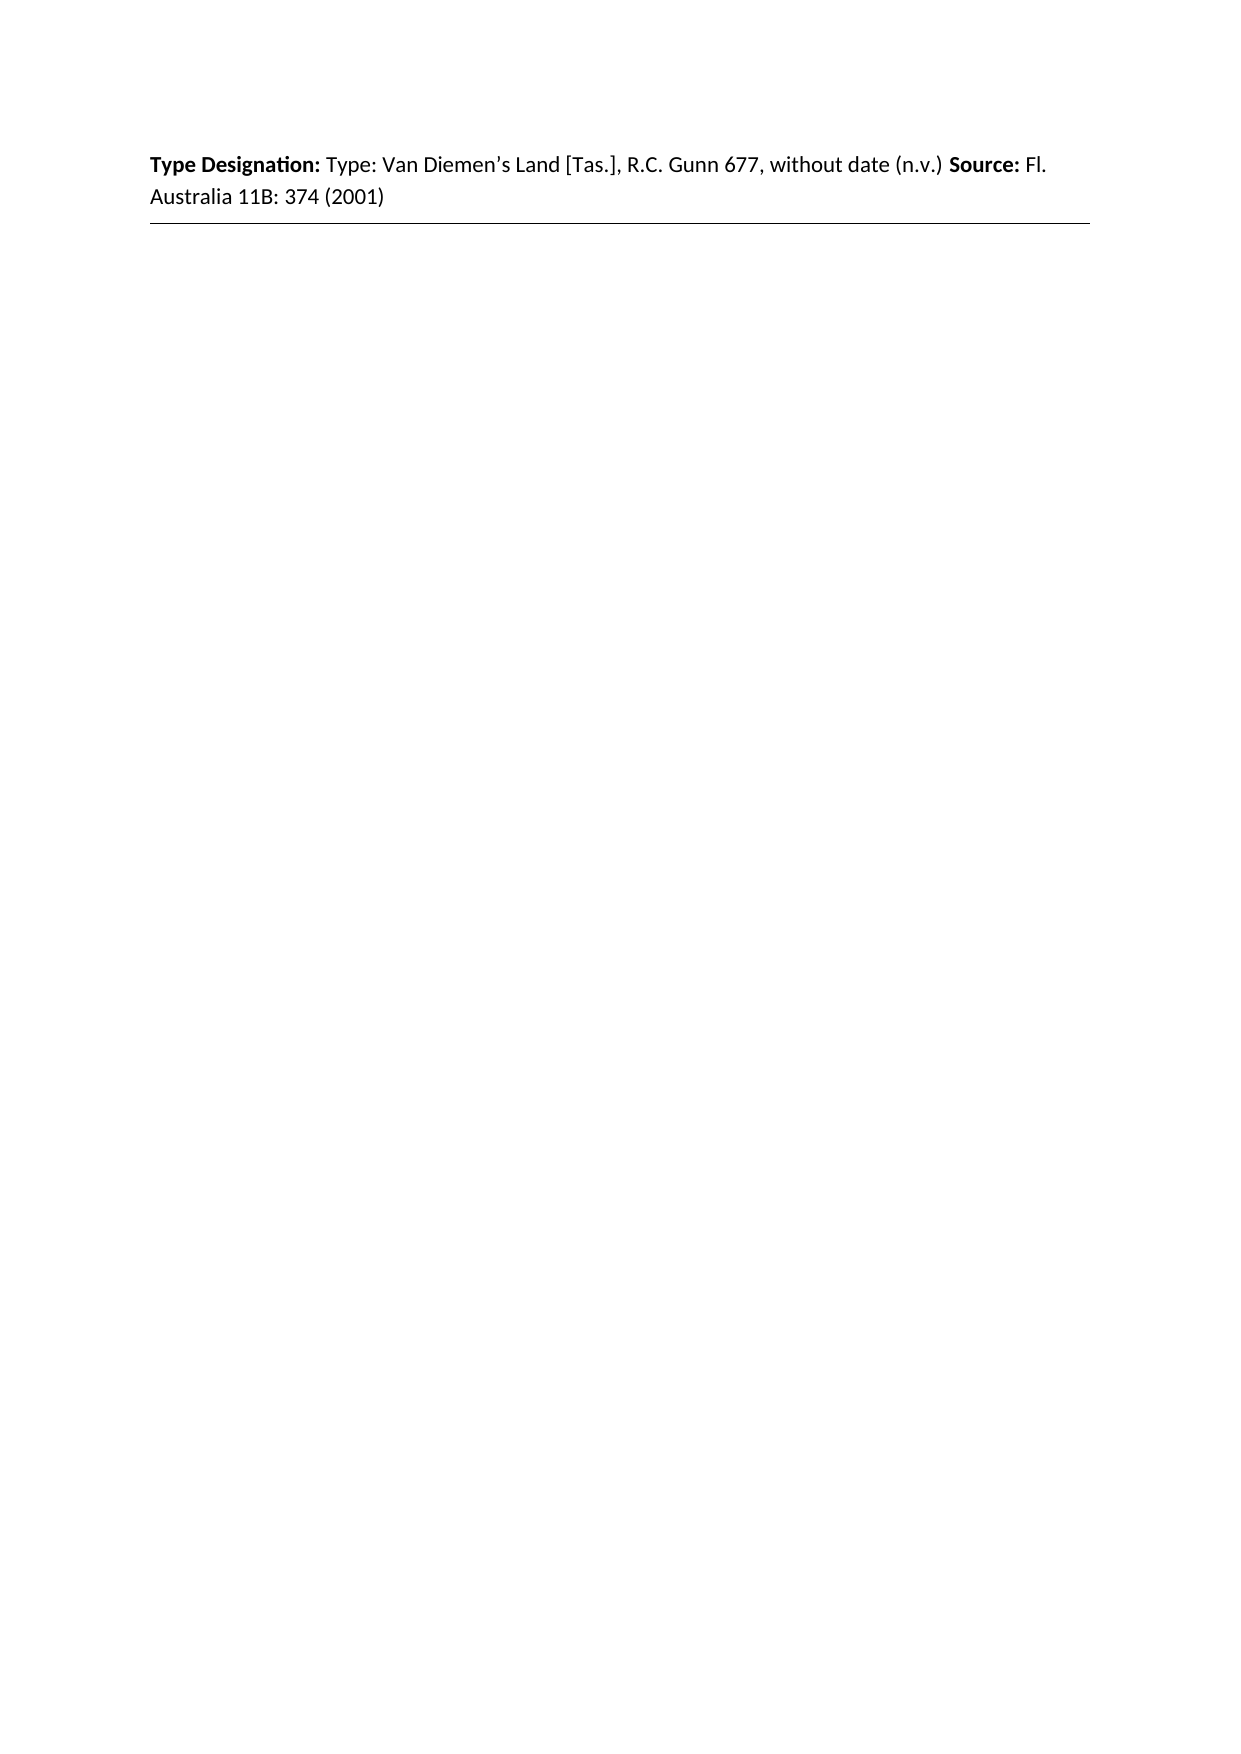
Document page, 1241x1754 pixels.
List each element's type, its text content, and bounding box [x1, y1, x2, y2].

text Type Designation: Type: Van Diemen’s Land [Tas.], R.C. Gunn 677, without date (n.v.) Source: Fl. Australia 11B: 374 (2001) [150, 150, 1090, 210]
